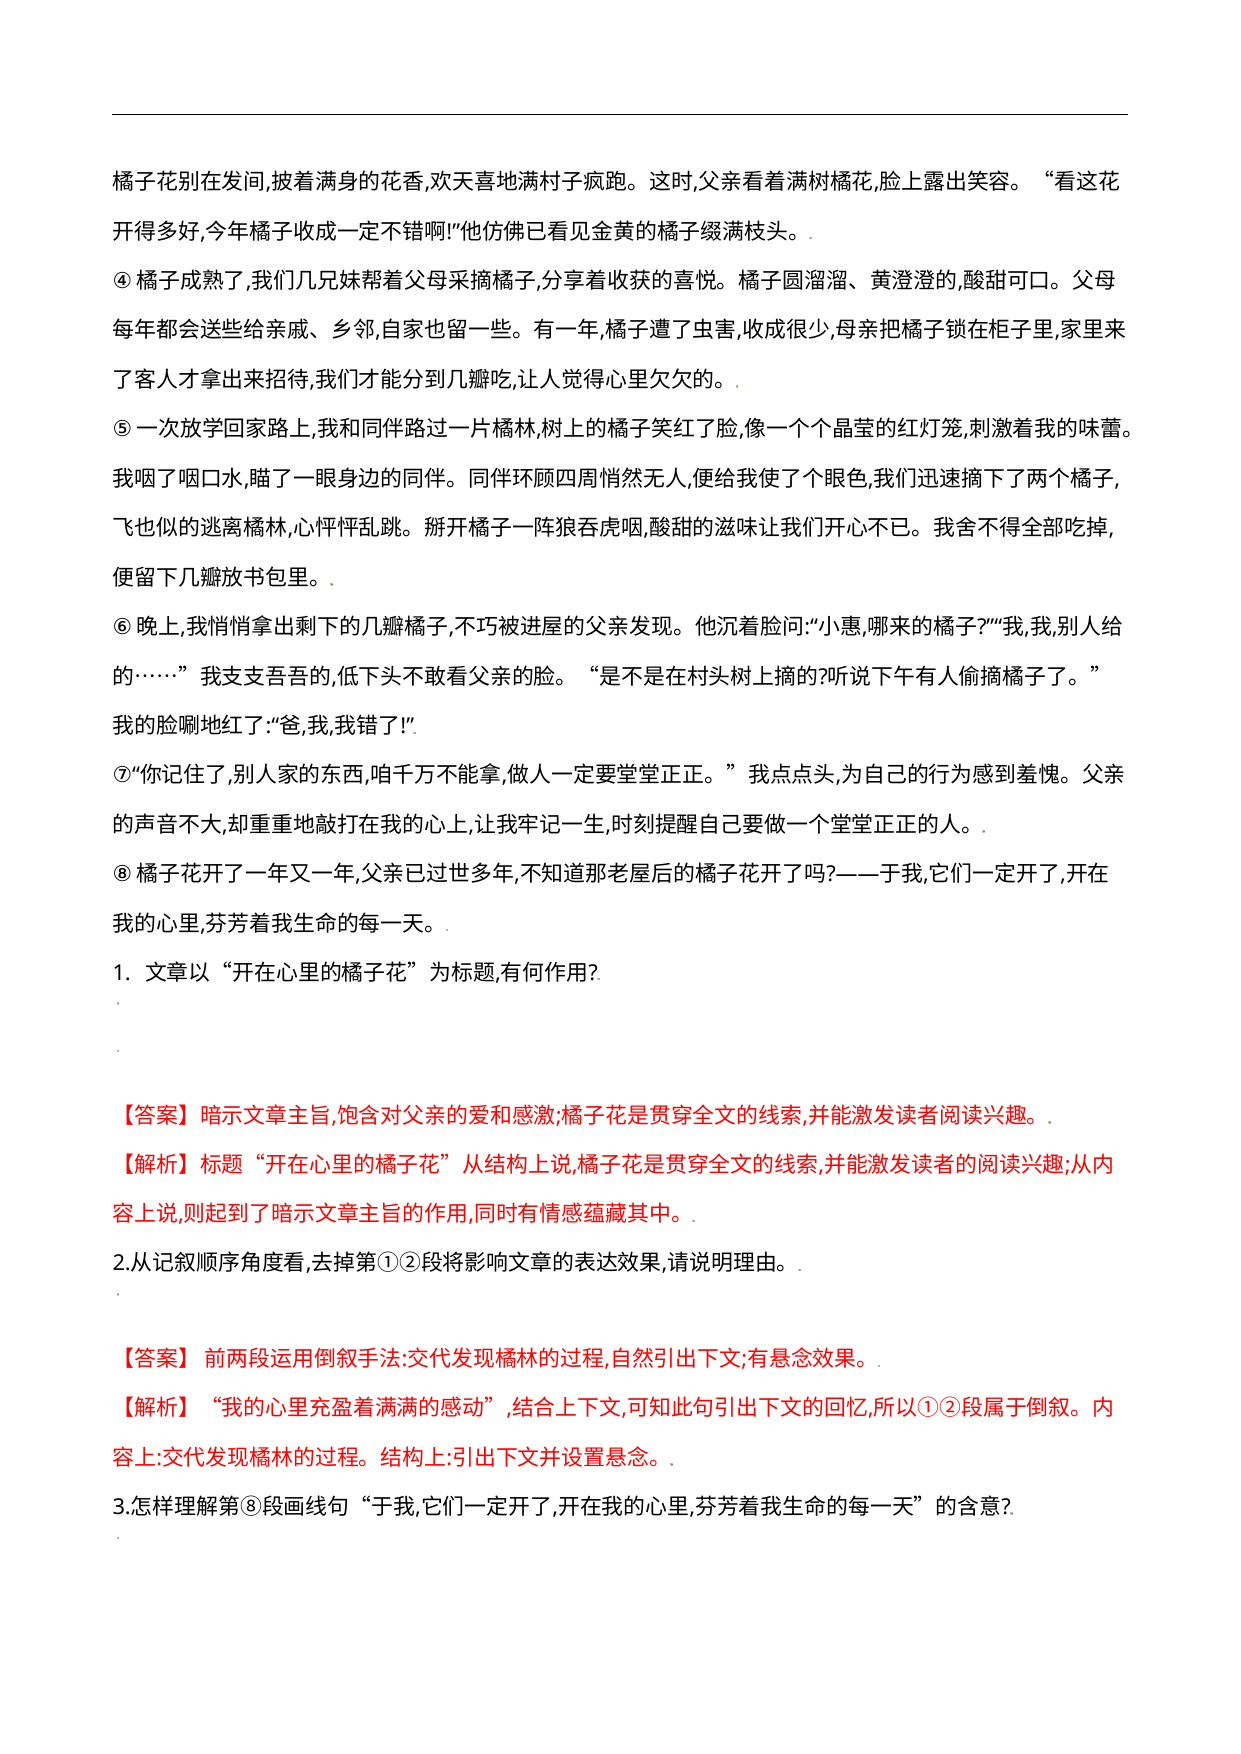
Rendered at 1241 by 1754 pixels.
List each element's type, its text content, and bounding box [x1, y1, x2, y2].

text 【答案】暗示文章主旨,饱含对父亲的爱和感激;橘子花是贯穿全文的线索,并能激发读者阅读兴趣。 [112, 1097, 1128, 1130]
text ⑤一次放学回家路上,我和同伴路过一片橘林,树上的橘子笑红了脸,像一个个晶莹的红灯笼,刺激着我的味蕾。我咽了咽口水,瞄了一眼身边的同伴。同伴环顾四周悄然无人,便给我使了个眼色,我们迅速摘下了两个橘子,飞也似的逃离橘林,心怦怦乱跳。掰开橘子一阵狼吞虎咽,酸甜的滋味让我们开心不已。我舍不得全部吃掉,便留下几瓣放书包里。 [112, 410, 1128, 593]
text 【答案】 前两段运用倒叙手法:交代发现橘林的过程,自然引出下文;有悬念效果。 [112, 1341, 1128, 1374]
text 3.怎样理解第⑧段画线句“于我,它们一定开了,开在我的心里,芬芳着我生命的每一天”的含意? [112, 1488, 1128, 1522]
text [112, 163, 1128, 246]
text ⑧橘子花开了一年又一年,父亲已过世多年,不知道那老屋后的橘子花开了吗?——于我,它们一定开了,开在我的心里,芬芳着我生命的每一天。 [112, 855, 1128, 938]
list 文章以“开在心里的橘子花”为标题,有何作用? [112, 954, 1128, 987]
text ④橘子成熟了,我们几兄妹帮着父母采摘橘子,分享着收获的喜悦。橘子圆溜溜、黄澄澄的,酸甜可口。父母每年都会送些给亲戚、乡邻,自家也留一些。有一年,橘子遭了虫害,收成很少,母亲把橘子锁在柜子里,家里来了客人才拿出来招待,我们才能分到几瓣吃,让人觉得心里欠欠的。 [112, 262, 1128, 394]
text ⑥晚上,我悄悄拿出剩下的几瓣橘子,不巧被进屋的父亲发现。他沉着脸问:“小惠,哪来的橘子?”“我,我,别人给的……”我支支吾吾的,低下头不敢看父亲的脸。“是不是在村头树上摘的?听说下午有人偷摘橘子了。”我的脸唰地红了:“爸,我,我错了!” [112, 608, 1128, 741]
text 【解析】“我的心里充盈着满满的感动”,结合上下文,可知此句引出下文的回忆,所以①②段属于倒叙。内容上:交代发现橘林的过程。结构上:引出下文并设置悬念。 [112, 1390, 1128, 1473]
text 2.从记叙顺序角度看,去掉第①②段将影响文章的表达效果,请说明理由。 [112, 1245, 1128, 1278]
text ⑦“你记住了,别人家的东西,咱千万不能拿,做人一定要堂堂正正。”我点点头,为自己的行为感到羞愧。父亲的声音不大,却重重地敲打在我的心上,让我牢记一生,时刻提醒自己要做一个堂堂正正的人。 [112, 757, 1128, 839]
text 【解析】标题“开在心里的橘子花”从结构上说,橘子花是贯穿全文的线索,并能激发读者的阅读兴趣;从内容上说,则起到了暗示文章主旨的作用,同时有情感蕴藏其中。 [112, 1146, 1128, 1229]
